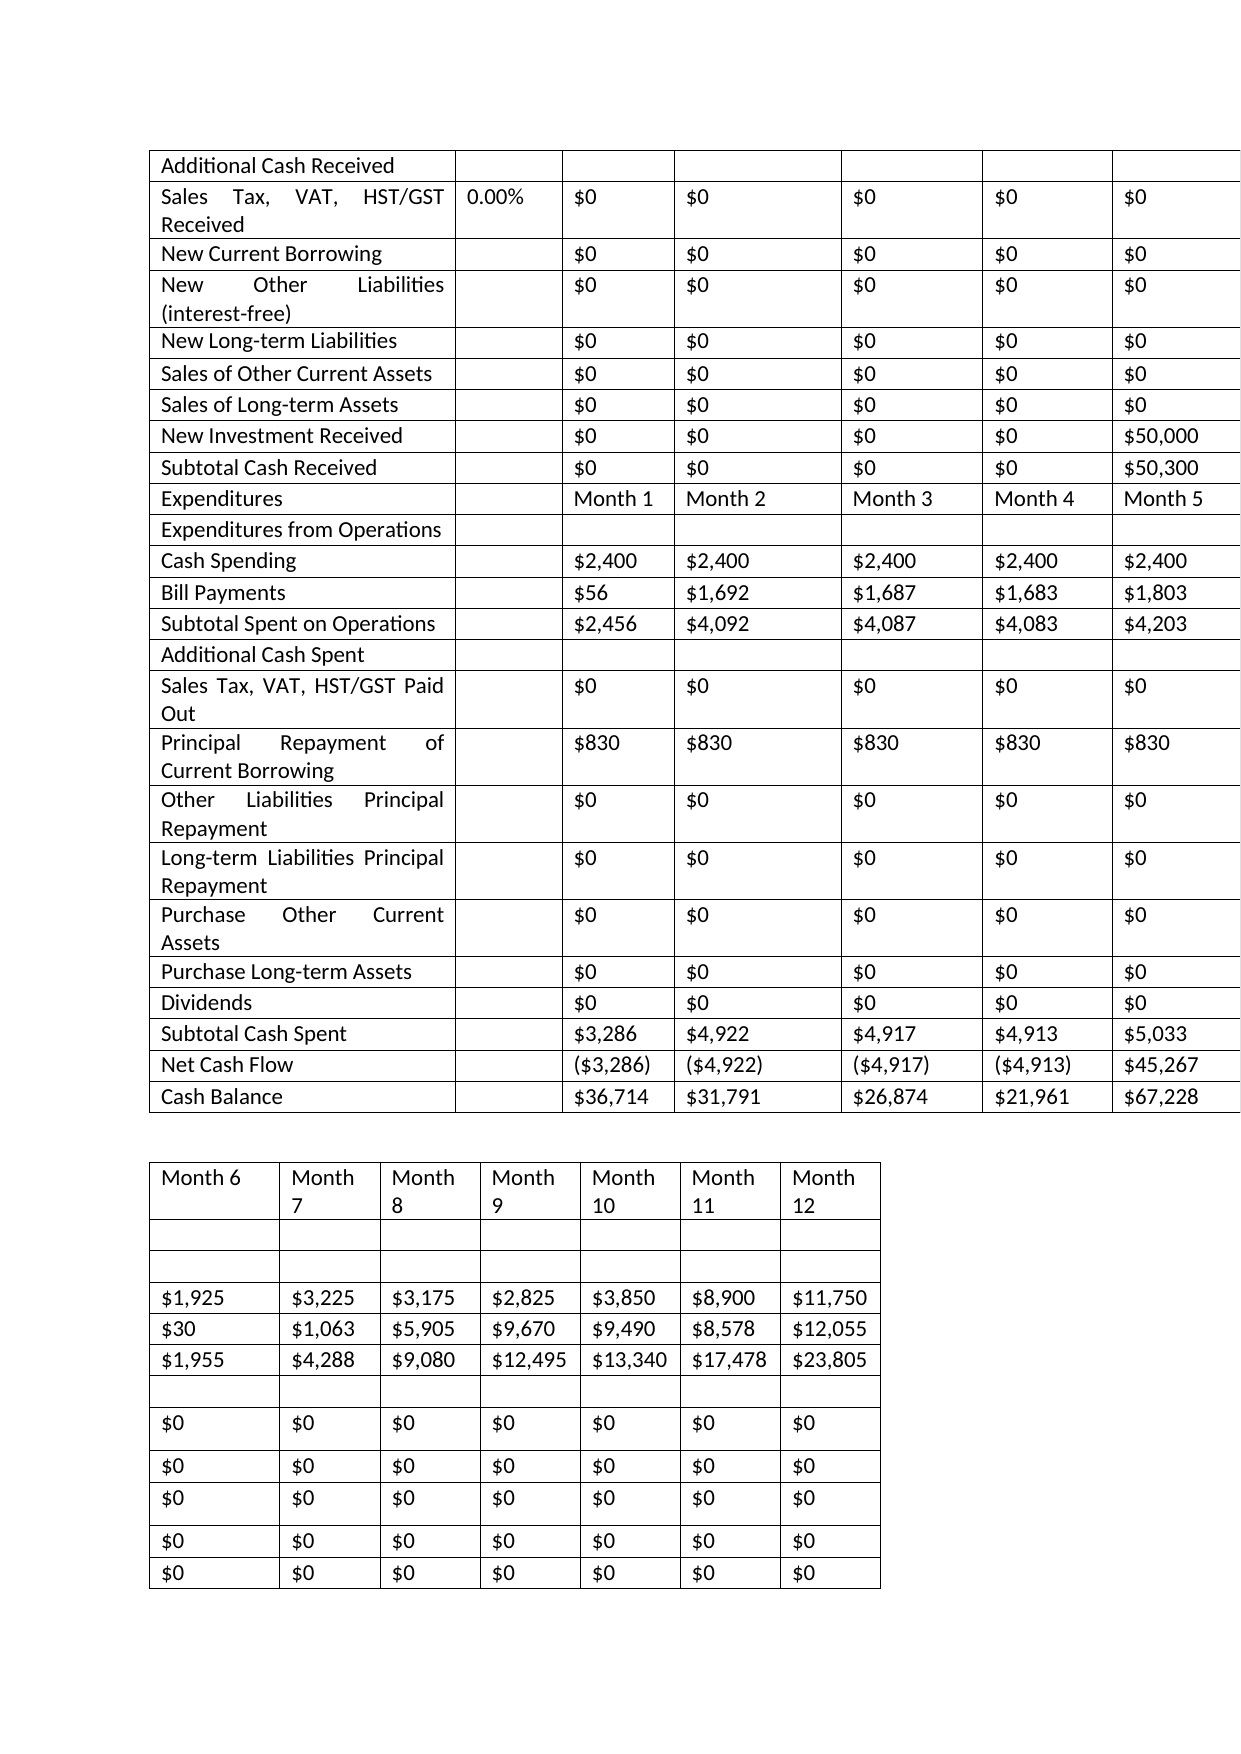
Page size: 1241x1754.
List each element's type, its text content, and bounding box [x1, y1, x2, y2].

table_cell $13,340 [581, 1345, 680, 1375]
table_cell [563, 640, 674, 670]
table_cell $0 [1113, 671, 1240, 727]
table_cell [381, 1251, 480, 1282]
table_header Month 7 [280, 1163, 380, 1219]
table_cell $9,080 [381, 1345, 480, 1375]
table_cell $830 [1113, 729, 1240, 784]
table_cell Month 3 [842, 484, 982, 514]
table_cell $1,692 [675, 578, 841, 608]
table_cell [456, 1019, 562, 1049]
table_cell $0 [983, 239, 1112, 269]
table_cell $26,874 [842, 1082, 982, 1112]
table_cell $0 [781, 1483, 880, 1525]
table_cell $0 [150, 1526, 279, 1557]
table_cell $0 [481, 1526, 580, 1557]
table_cell [456, 271, 562, 327]
table_cell $21,961 [983, 1082, 1112, 1112]
table_cell [581, 1220, 680, 1250]
table_cell [456, 453, 562, 483]
table_cell [456, 1051, 562, 1081]
table_cell $5,033 [1113, 1019, 1240, 1049]
table_cell $0 [1113, 390, 1240, 420]
table_cell [983, 515, 1112, 545]
table_cell $9,490 [581, 1314, 680, 1344]
table_cell $0 [280, 1558, 380, 1588]
table_cell [1113, 515, 1240, 545]
table_cell $0 [581, 1526, 680, 1557]
table_cell $0 [781, 1558, 880, 1588]
table_cell $0 [381, 1408, 480, 1450]
table_cell [983, 151, 1112, 181]
table_cell [481, 1251, 580, 1282]
table_cell $4,922 [675, 1019, 841, 1049]
table_cell $0 [581, 1408, 680, 1450]
table_cell $2,825 [481, 1283, 580, 1313]
table_cell $0 [675, 182, 841, 238]
table_cell [456, 239, 562, 269]
table_cell $2,456 [563, 609, 674, 639]
table_cell $0 [842, 843, 982, 899]
table_cell $0 [280, 1483, 380, 1525]
table_cell $0 [983, 900, 1112, 956]
table_cell Other Liabilities Principal Repayment [150, 786, 455, 842]
table_cell $0 [563, 359, 674, 389]
table_cell [983, 640, 1112, 670]
table_cell $0 [481, 1558, 580, 1588]
table_cell $0 [563, 988, 674, 1018]
table_cell $0 [150, 1483, 279, 1525]
table_cell $0 [563, 328, 674, 358]
table_cell [456, 546, 562, 577]
table_cell $0 [675, 271, 841, 327]
table_cell $0 [1113, 182, 1240, 238]
table_cell $0 [983, 271, 1112, 327]
table_cell Subtotal Cash Received [150, 453, 455, 483]
table_cell [280, 1220, 380, 1250]
table_cell $2,400 [1113, 546, 1240, 577]
table_cell $2,400 [983, 546, 1112, 577]
table_cell [456, 578, 562, 608]
table_cell $1,687 [842, 578, 982, 608]
table_cell $0 [1113, 328, 1240, 358]
table_cell $0 [563, 390, 674, 420]
table_cell $0 [675, 328, 841, 358]
table_cell $0 [842, 328, 982, 358]
table_cell $0 [381, 1558, 480, 1588]
table_cell [675, 151, 841, 181]
table_cell New Other Liabilities (interest-free) [150, 271, 455, 327]
table_cell [563, 151, 674, 181]
table_cell $0 [842, 239, 982, 269]
table_cell 0.00% [456, 182, 562, 238]
table_cell $0 [781, 1526, 880, 1557]
table_cell $0 [1113, 957, 1240, 987]
table_cell $0 [1113, 239, 1240, 269]
table_cell $0 [842, 786, 982, 842]
table_cell $0 [681, 1408, 780, 1450]
table_cell [280, 1376, 380, 1407]
table_cell $0 [581, 1558, 680, 1588]
table_cell $0 [842, 988, 982, 1018]
table_cell $0 [675, 421, 841, 452]
table_cell $0 [675, 988, 841, 1018]
table_cell $0 [280, 1408, 380, 1450]
table_cell [842, 151, 982, 181]
table_header Month 6 [150, 1163, 279, 1219]
table_cell $0 [983, 988, 1112, 1018]
table_cell [150, 1220, 279, 1250]
table_cell [1113, 640, 1240, 670]
table_cell $0 [983, 421, 1112, 452]
table_cell $4,083 [983, 609, 1112, 639]
table_cell $0 [563, 421, 674, 452]
table_cell $0 [675, 843, 841, 899]
table_cell $0 [675, 786, 841, 842]
table_cell $0 [280, 1526, 380, 1557]
table_cell [675, 515, 841, 545]
table_cell ($4,913) [983, 1051, 1112, 1081]
table_cell $2,400 [563, 546, 674, 577]
table_cell Principal Repayment of Current Borrowing [150, 729, 455, 784]
table_cell ($4,922) [675, 1051, 841, 1081]
table_cell $0 [481, 1483, 580, 1525]
table_cell $56 [563, 578, 674, 608]
table_cell $0 [681, 1483, 780, 1525]
table_cell [280, 1251, 380, 1282]
table_cell $30 [150, 1314, 279, 1344]
table_cell [842, 640, 982, 670]
table_header Month 10 [581, 1163, 680, 1219]
table_cell [456, 151, 562, 181]
table_header Month 11 [681, 1163, 780, 1219]
table_cell $0 [842, 390, 982, 420]
table_cell $0 [381, 1451, 480, 1482]
table_cell $1,683 [983, 578, 1112, 608]
table_cell $0 [280, 1451, 380, 1482]
table_cell $0 [675, 239, 841, 269]
table_cell $8,900 [681, 1283, 780, 1313]
table_cell [681, 1376, 780, 1407]
table_cell $0 [381, 1483, 480, 1525]
table_cell $9,670 [481, 1314, 580, 1344]
table_cell Subtotal Cash Spent [150, 1019, 455, 1049]
table_cell $0 [842, 671, 982, 727]
table_cell $36,714 [563, 1082, 674, 1112]
table_cell $45,267 [1113, 1051, 1240, 1081]
table_cell $5,905 [381, 1314, 480, 1344]
table_cell Month 1 [563, 484, 674, 514]
table_cell [456, 484, 562, 514]
table_cell $0 [675, 390, 841, 420]
table_cell [456, 421, 562, 452]
table_header Month 9 [481, 1163, 580, 1219]
table_cell $0 [1113, 900, 1240, 956]
table_cell New Long-term Liabilities [150, 328, 455, 358]
table_cell [456, 390, 562, 420]
table_cell [456, 843, 562, 899]
table_cell Dividends [150, 988, 455, 1018]
table_cell $0 [842, 453, 982, 483]
table_cell $0 [983, 390, 1112, 420]
table_cell [456, 1082, 562, 1112]
table_cell $0 [563, 843, 674, 899]
table_cell $0 [1113, 271, 1240, 327]
table_cell $4,087 [842, 609, 982, 639]
table_cell $0 [563, 671, 674, 727]
table_cell Month 2 [675, 484, 841, 514]
table_cell $4,917 [842, 1019, 982, 1049]
table_cell $3,286 [563, 1019, 674, 1049]
table_cell [150, 1376, 279, 1407]
table_cell $1,803 [1113, 578, 1240, 608]
table_cell [842, 515, 982, 545]
table_cell $830 [563, 729, 674, 784]
table_cell [563, 515, 674, 545]
table_cell [1113, 151, 1240, 181]
table_cell $0 [983, 957, 1112, 987]
table_cell [456, 729, 562, 784]
table_cell $0 [675, 671, 841, 727]
table_cell $0 [381, 1526, 480, 1557]
table_cell $0 [842, 359, 982, 389]
table_cell $3,850 [581, 1283, 680, 1313]
table_cell Month 4 [983, 484, 1112, 514]
table_cell $0 [781, 1451, 880, 1482]
table_cell Purchase Long-term Assets [150, 957, 455, 987]
table_cell [681, 1251, 780, 1282]
table_cell [675, 640, 841, 670]
table_cell $0 [983, 786, 1112, 842]
table_cell [456, 988, 562, 1018]
table_cell Bill Payments [150, 578, 455, 608]
table_cell ($3,286) [563, 1051, 674, 1081]
table_cell Net Cash Flow [150, 1051, 455, 1081]
table_cell $31,791 [675, 1082, 841, 1112]
table_cell Month 5 [1113, 484, 1240, 514]
table_cell $2,400 [675, 546, 841, 577]
table_cell [581, 1376, 680, 1407]
table_cell $3,225 [280, 1283, 380, 1313]
table_cell $0 [1113, 786, 1240, 842]
table_cell $12,495 [481, 1345, 580, 1375]
table_cell New Current Borrowing [150, 239, 455, 269]
table_header Month 12 [781, 1163, 880, 1219]
table_cell Sales Tax, VAT, HST/GST Received [150, 182, 455, 238]
table_cell $23,805 [781, 1345, 880, 1375]
table_cell [150, 1251, 279, 1282]
table_cell $0 [1113, 359, 1240, 389]
table_cell $0 [983, 359, 1112, 389]
table_cell [456, 786, 562, 842]
table_cell [456, 900, 562, 956]
table_cell $4,092 [675, 609, 841, 639]
table_cell $0 [842, 421, 982, 452]
table_cell [456, 515, 562, 545]
table_cell Sales of Other Current Assets [150, 359, 455, 389]
table_cell $0 [481, 1408, 580, 1450]
table_cell $0 [563, 239, 674, 269]
table_cell $0 [842, 182, 982, 238]
table_cell $67,228 [1113, 1082, 1240, 1112]
table_cell $1,925 [150, 1283, 279, 1313]
table_cell $0 [842, 900, 982, 956]
table_cell $4,203 [1113, 609, 1240, 639]
table_cell $0 [1113, 843, 1240, 899]
table_cell ($4,917) [842, 1051, 982, 1081]
table_cell $17,478 [681, 1345, 780, 1375]
table_cell $0 [842, 957, 982, 987]
table_cell $0 [563, 957, 674, 987]
table_cell $0 [781, 1408, 880, 1450]
table_cell $0 [563, 900, 674, 956]
table_cell $0 [563, 271, 674, 327]
table_cell Subtotal Spent on Operations [150, 609, 455, 639]
table_cell $0 [150, 1558, 279, 1588]
table_cell $0 [675, 453, 841, 483]
table_cell $830 [675, 729, 841, 784]
table_cell [456, 609, 562, 639]
table_cell $0 [675, 359, 841, 389]
table_cell Sales of Long-term Assets [150, 390, 455, 420]
table_cell [456, 671, 562, 727]
table_cell $3,175 [381, 1283, 480, 1313]
table_header Month 8 [381, 1163, 480, 1219]
table_cell $0 [983, 671, 1112, 727]
table_cell $12,055 [781, 1314, 880, 1344]
table_cell $0 [842, 271, 982, 327]
table_cell $0 [675, 957, 841, 987]
table_cell $0 [983, 182, 1112, 238]
table_cell $0 [681, 1451, 780, 1482]
table_cell [781, 1220, 880, 1250]
table_cell $50,000 [1113, 421, 1240, 452]
table_cell $0 [983, 453, 1112, 483]
table_cell $50,300 [1113, 453, 1240, 483]
table_cell [456, 957, 562, 987]
table_cell $0 [681, 1526, 780, 1557]
table_cell [481, 1376, 580, 1407]
table_cell $1,955 [150, 1345, 279, 1375]
table_cell $0 [481, 1451, 580, 1482]
table_cell $0 [563, 453, 674, 483]
table_cell $0 [563, 786, 674, 842]
table_cell [581, 1251, 680, 1282]
table_cell Additional Cash Spent [150, 640, 455, 670]
table_cell [481, 1220, 580, 1250]
table_cell $0 [983, 328, 1112, 358]
table_cell $830 [983, 729, 1112, 784]
table_cell $4,288 [280, 1345, 380, 1375]
table_cell $0 [150, 1451, 279, 1482]
table_cell New Investment Received [150, 421, 455, 452]
table_cell Expenditures [150, 484, 455, 514]
table_cell [456, 640, 562, 670]
table_cell $0 [1113, 988, 1240, 1018]
table_cell [681, 1220, 780, 1250]
table_cell Long-term Liabilities Principal Repayment [150, 843, 455, 899]
table_cell Expenditures from Operations [150, 515, 455, 545]
table_cell Cash Balance [150, 1082, 455, 1112]
table_cell $0 [150, 1408, 279, 1450]
table_cell $0 [581, 1483, 680, 1525]
table_cell $0 [983, 843, 1112, 899]
table_cell $0 [681, 1558, 780, 1588]
table_cell Additional Cash Received [150, 151, 455, 181]
table_cell $1,063 [280, 1314, 380, 1344]
table_cell $0 [675, 900, 841, 956]
table_cell Cash Spending [150, 546, 455, 577]
table_cell $8,578 [681, 1314, 780, 1344]
table_cell $2,400 [842, 546, 982, 577]
table_cell [456, 359, 562, 389]
table_cell [456, 328, 562, 358]
table_cell Sales Tax, VAT, HST/GST Paid Out [150, 671, 455, 727]
table_cell Purchase Other Current Assets [150, 900, 455, 956]
table_cell [781, 1251, 880, 1282]
table_cell $0 [581, 1451, 680, 1482]
table_cell [781, 1376, 880, 1407]
table_cell [381, 1220, 480, 1250]
table_cell [381, 1376, 480, 1407]
table_cell $11,750 [781, 1283, 880, 1313]
table_cell $830 [842, 729, 982, 784]
table_cell $0 [563, 182, 674, 238]
table_cell $4,913 [983, 1019, 1112, 1049]
